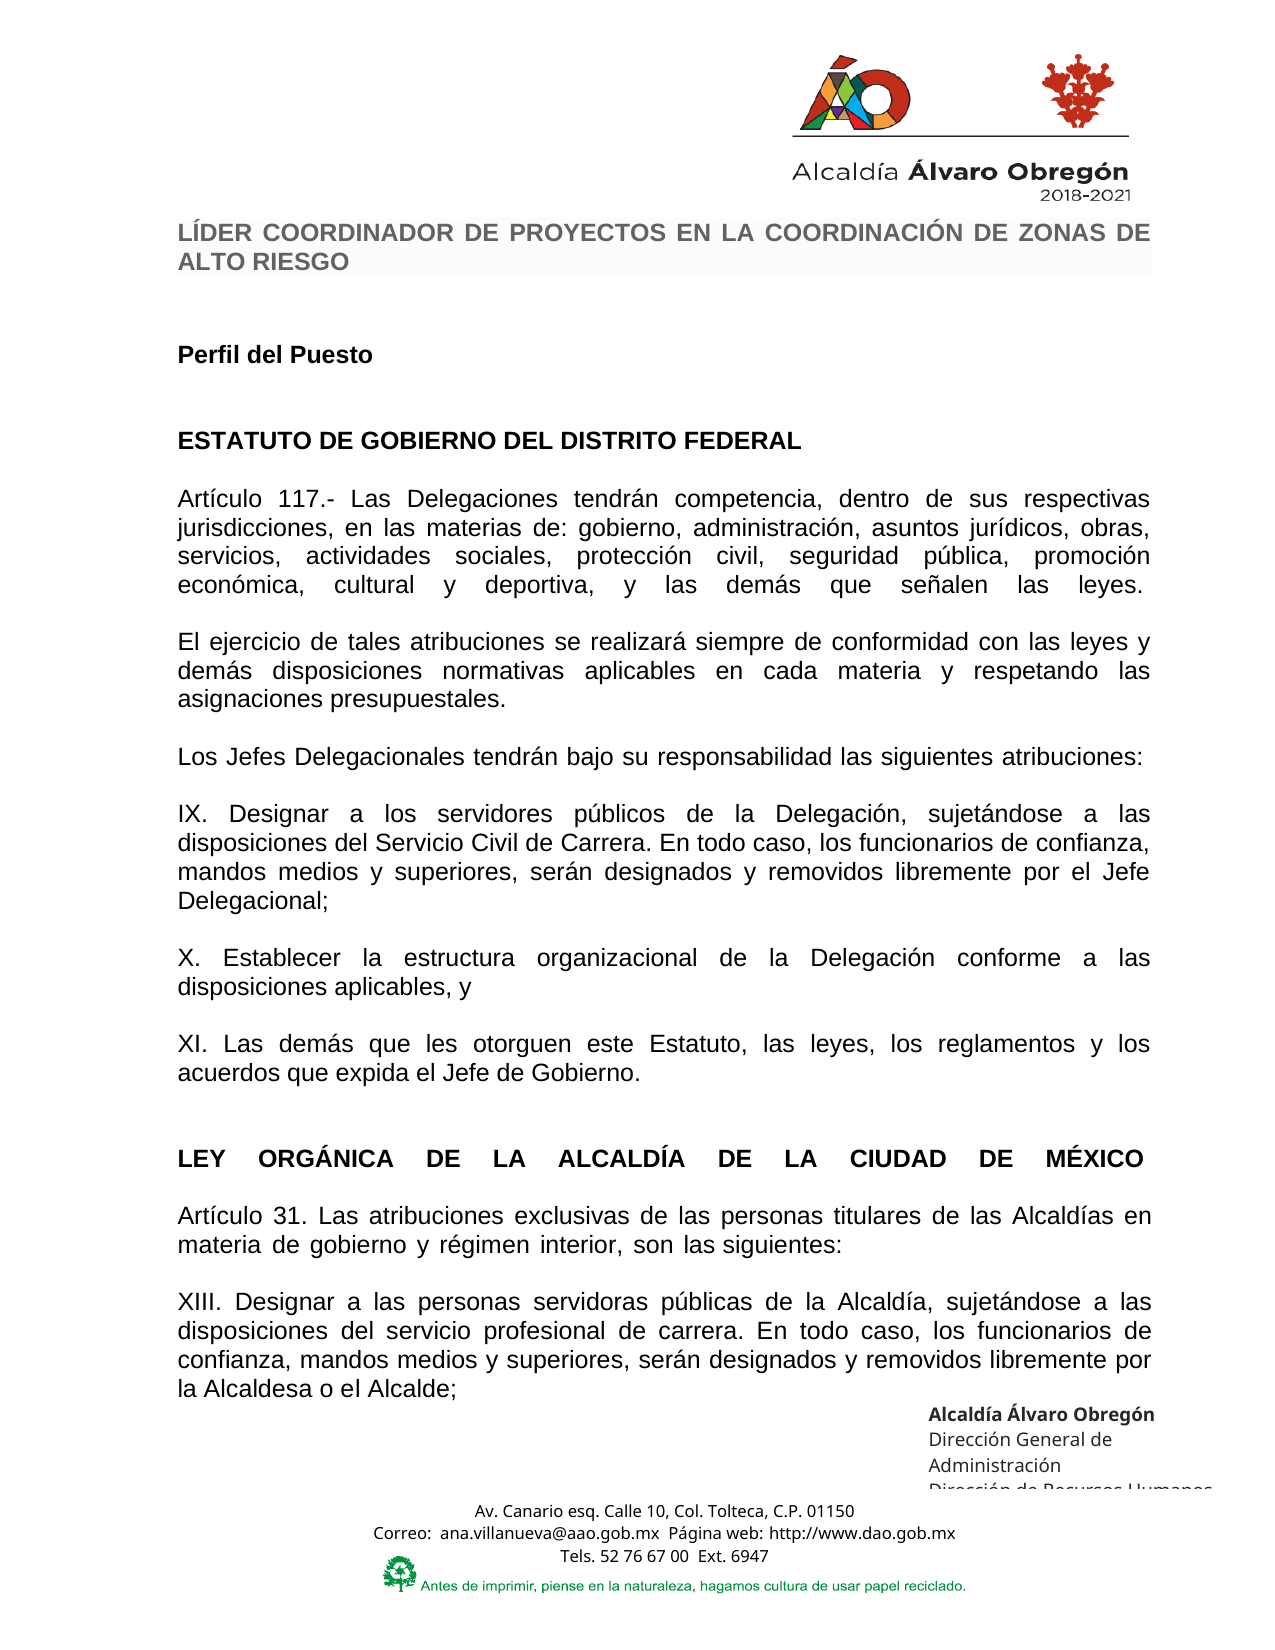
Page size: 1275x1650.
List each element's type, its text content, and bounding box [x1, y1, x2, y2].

text Artículo 117.- Las Delegaciones tendrán competencia, dentro de sus respectivas jurisdicciones, en las materias de: gobierno, administración, asuntos jurídicos, obras, servicios, actividades sociales, protección civil, seguridad pública, promoción económica, cultural y deportiva, y las demás que señalen las leyes. [177, 484, 1152, 627]
text XI. Las demás que les otorguen este Estatuto, las leyes, los reglamentos y los acuerdos que expida el Jefe de Gobierno. [177, 1001, 1152, 1087]
text LEY ORGÁNICA DE LA ALCALDÍA DE LA CIUDAD DE MÉXICO [177, 1116, 1152, 1201]
text XIII. Designar a las personas servidoras públicas de la Alcaldía, sujetándose a las disposiciones del servicio profesional de carrera. En todo caso, los funcionarios de confianza, mandos medios y superiores, serán designados y removidos libremente por la Alcaldesa o el Alcalde; [177, 1287, 1152, 1402]
text ESTATUTO DE GOBIERNO DEL DISTRITO FEDERAL [177, 426, 1152, 455]
text Perfil del Puesto [177, 308, 1152, 369]
text El ejercicio de tales atribuciones se realizará siempre de conformidad con las leyes y demás disposiciones normativas aplicables en cada materia y respetando las asignaciones presupuestales. [177, 627, 1152, 713]
text Los Jefes Delegacionales tendrán bajo su responsabilidad las siguientes atribuciones: IX. Designar a los servidores públicos de la Delegación, sujetándose a las disposiciones del Servicio Civil de Carrera. En todo caso, los funcionarios de confianza, mandos medios y superiores, serán designados y removidos libremente por el Jefe Delegacional; [177, 713, 1152, 914]
text Líder Coordinador de Proyectos en la coordinación de zonas de alto riesgo [177, 218, 1152, 275]
text Artículo 31. Las atribuciones exclusivas de las personas titulares de las Alcaldías en materia de gobierno y régimen interior, son las siguientes: [177, 1201, 1152, 1259]
text X. Establecer la estructura organizacional de la Delegación conforme a las disposiciones aplicables, y [177, 943, 1152, 1001]
picture [770, 44, 1152, 211]
